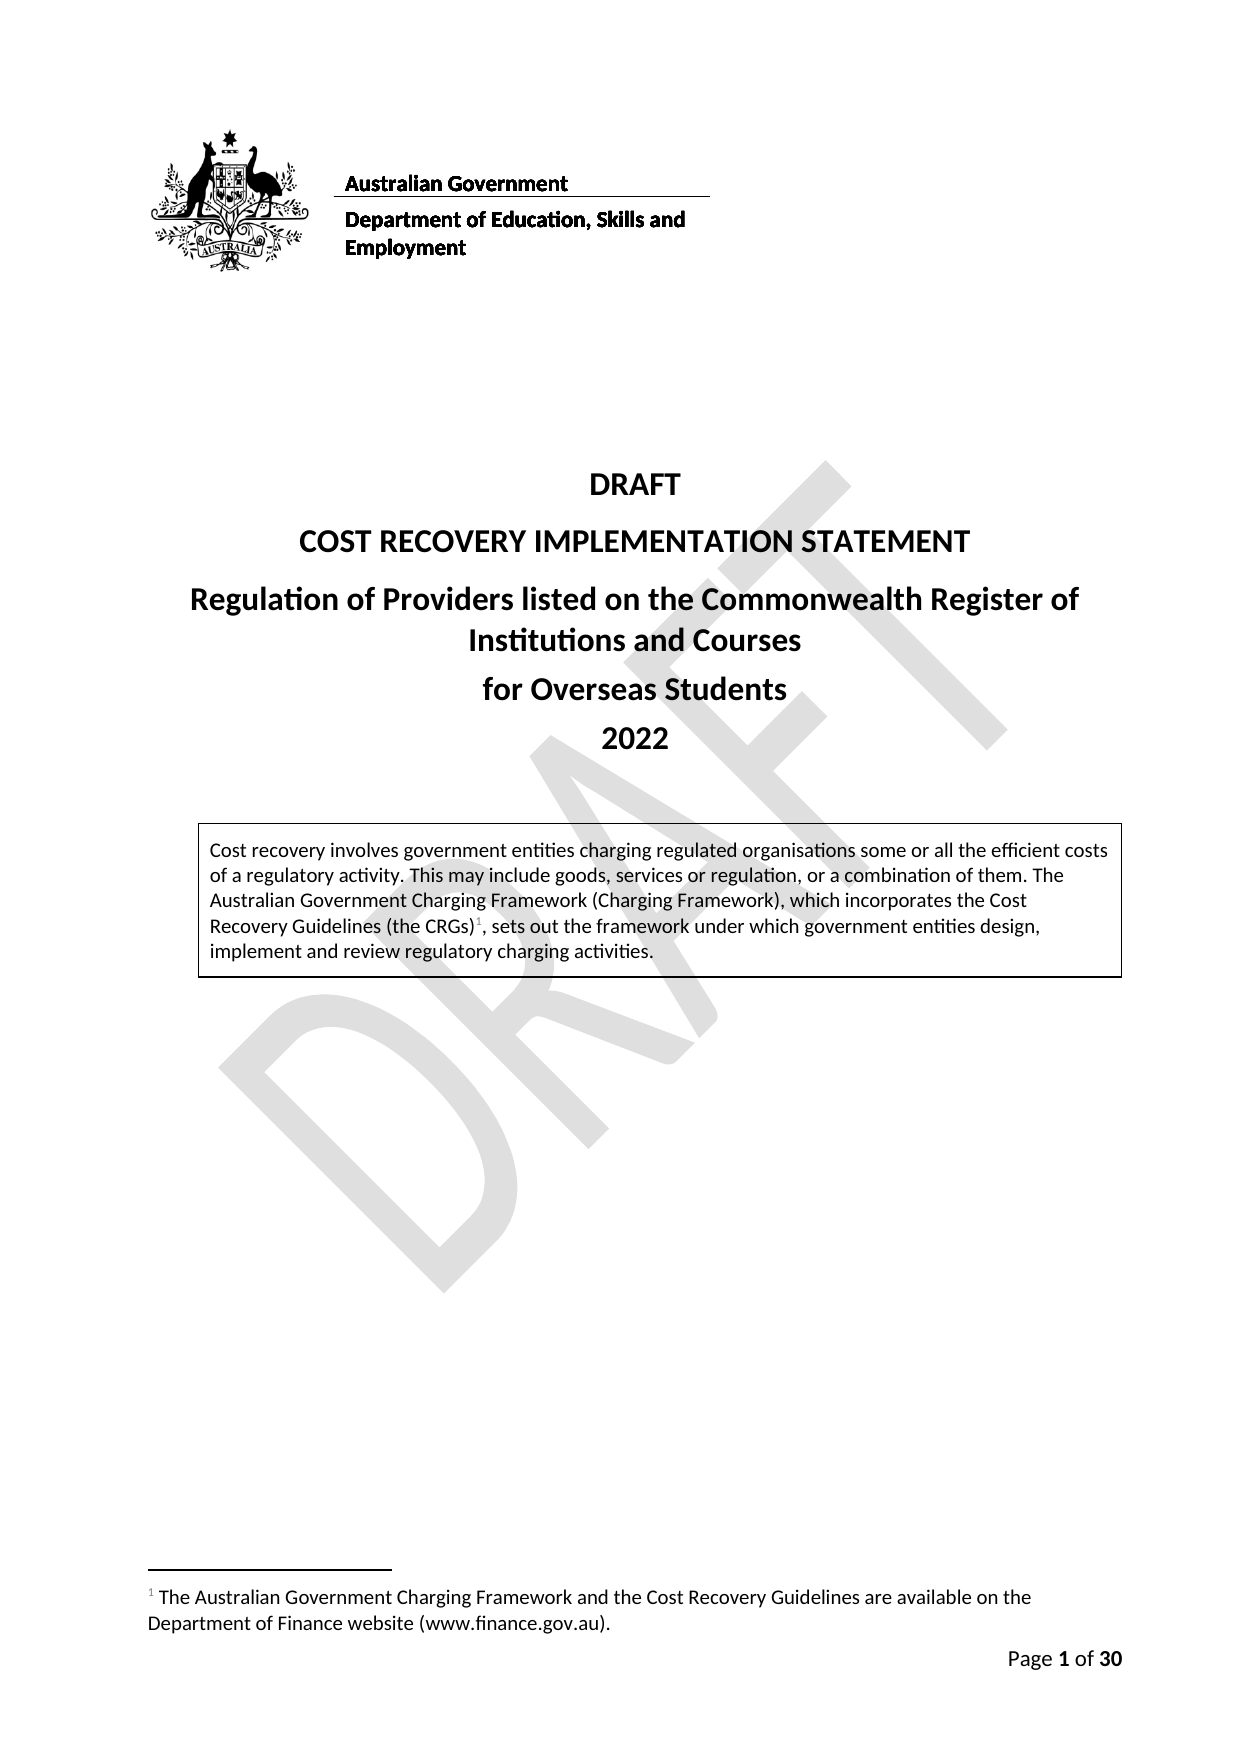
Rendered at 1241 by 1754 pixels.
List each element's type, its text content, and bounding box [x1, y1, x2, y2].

text for Overseas Students [148, 668, 1122, 708]
table_header Cost recovery involves government entities charging regulated organisations some or all the efficient costs of a regulatory activity. This may include goods, services or regulation, or a combination of them. The Australian Government Charging Framework (Charging Framework), which incorporates the Cost Recovery Guidelines (the CRGs), sets out the framework under which government entities design, implement and review regulatory charging activities. [199, 824, 1121, 976]
text COST RECOVERY IMPLEMENTATION STATEMENT [148, 521, 1122, 561]
text 2022 [148, 717, 1122, 757]
picture [149, 129, 309, 273]
text Regulation of Providers listed on the Commonwealth Register of Institutions and Courses [148, 578, 1122, 659]
text DRAFT [148, 463, 1122, 504]
